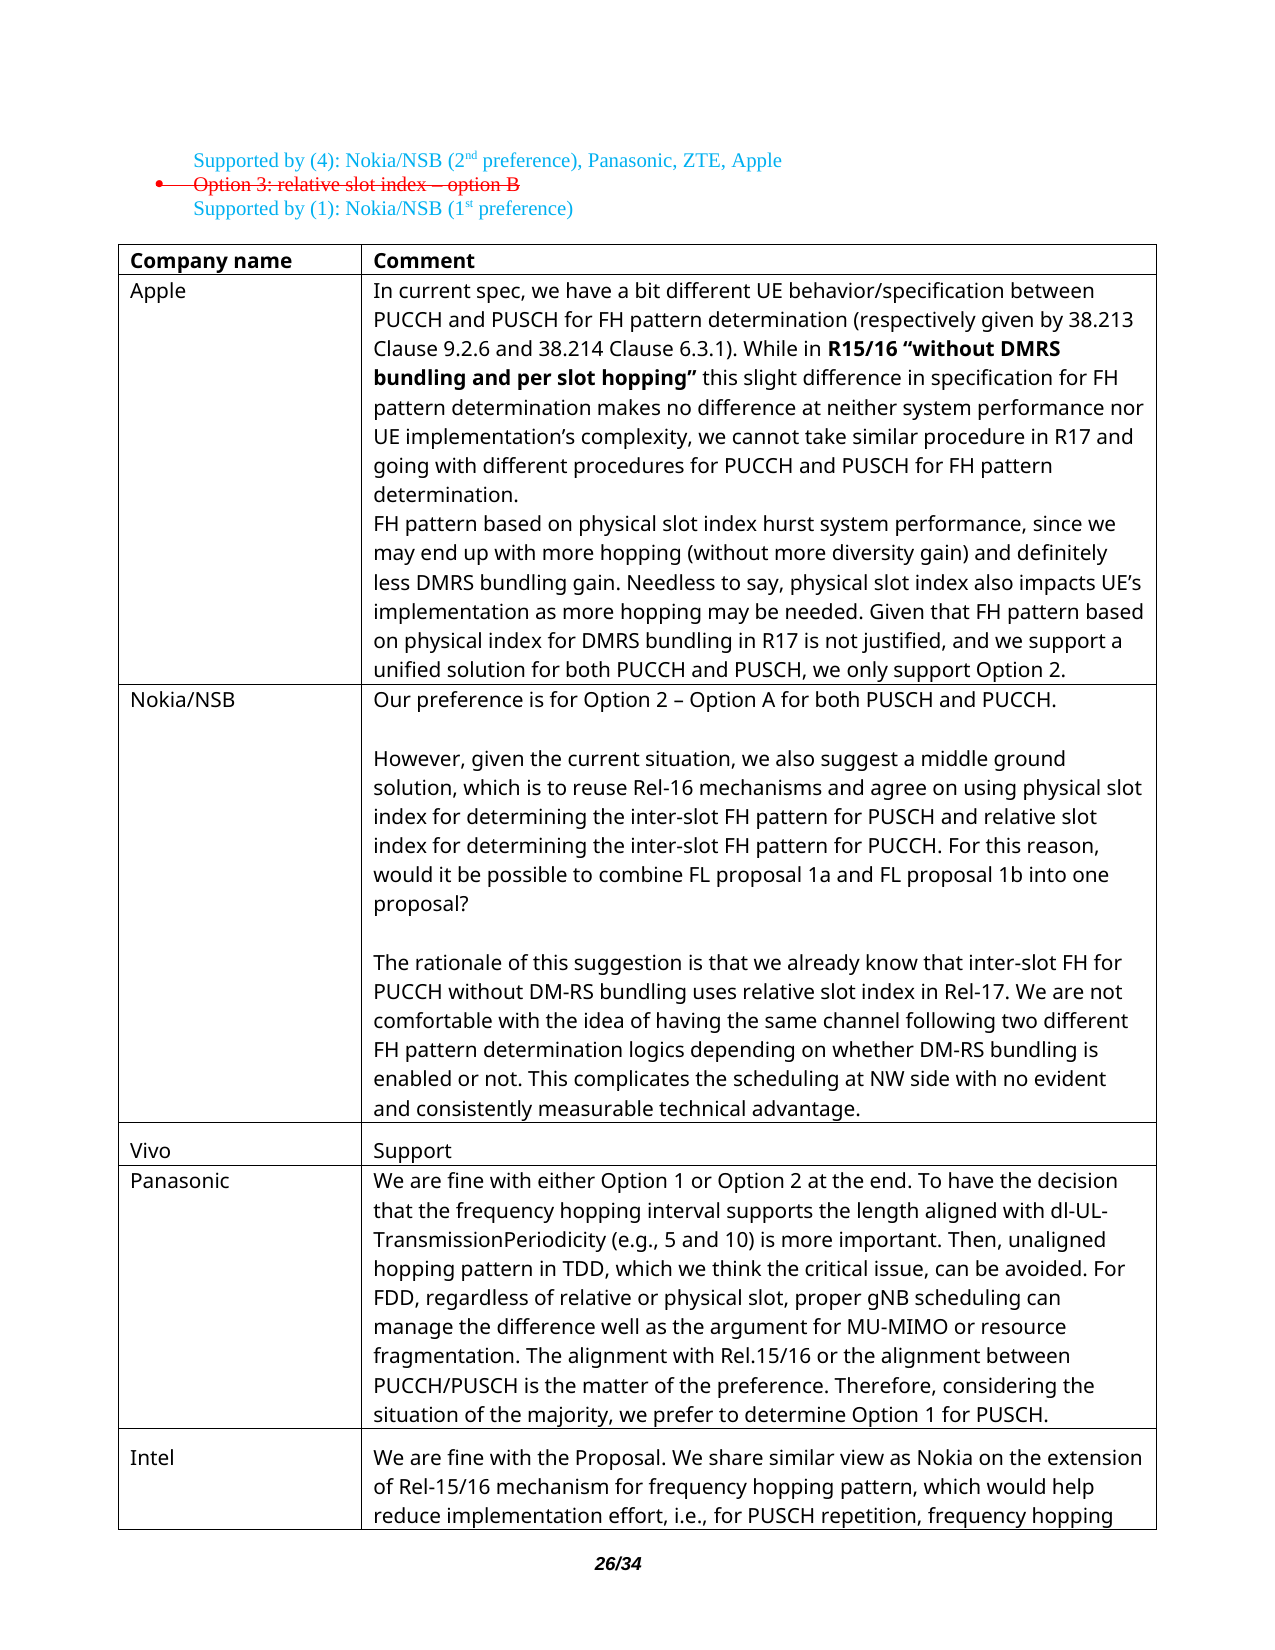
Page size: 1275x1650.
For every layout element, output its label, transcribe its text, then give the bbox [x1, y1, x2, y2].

picture [396, 153, 404, 167]
table_header Comment [362, 245, 1156, 274]
table_cell Nokia/NSB [119, 685, 361, 1122]
picture [471, 151, 476, 159]
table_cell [362, 1429, 1156, 1529]
picture [541, 157, 548, 165]
picture [396, 201, 404, 215]
table_cell Support [362, 1123, 1156, 1165]
list Option 3: relative slot index – option B [156, 172, 1157, 196]
picture [411, 201, 416, 210]
table_cell Intel [119, 1429, 361, 1529]
table_cell Our preference is for Option 2 – Option A for both PUSCH and PUCCH. However, given the current situation, we also suggest a middle ground solution, which is to reuse Rel-16 mechanisms and agree on using physical slot index for determining the inter-slot FH pattern for PUSCH and relative slot index for determining the inter-slot FH pattern for PUCCH. For this reason, would it be possible to combine FL proposal 1a and FL proposal 1b into one proposal? The rationale of this suggestion is that we already know that inter-slot FH for PUCCH without DM-RS bundling uses relative slot index in Rel-17. We are not comfortable with the idea of having the same channel following two different FH pattern determination logics depending on whether DM-RS bundling is enabled or not. This complicates the scheduling at NW side with no evident and consistently measurable technical advantage. [362, 685, 1156, 1122]
table_cell We are fine with either Option 1 or Option 2 at the end. To have the decision that the frequency hopping interval supports the length aligned with dl-UL-TransmissionPeriodicity (e.g., 5 and 10) is more important. Then, unaligned hopping pattern in TDD, which we think the critical issue, can be avoided. For FDD, regardless of relative or physical slot, proper gNB scheduling can manage the difference well as the argument for MU-MIMO or resource fragmentation. The alignment with Rel.15/16 or the alignment between PUCCH/PUSCH is the matter of the preference. Therefore, considering the situation of the majority, we prefer to determine Option 1 for PUSCH. [362, 1166, 1156, 1428]
picture [608, 157, 615, 165]
table_cell Vivo [119, 1123, 361, 1165]
table_cell Apple [119, 275, 361, 683]
table_cell In current spec, we have a bit different UE behavior/specification between PUCCH and PUSCH for FH pattern determination (respectively given by 38.213 Clause 9.2.6 and 38.214 Clause 6.3.1). While in R15/16 “without DMRS bundling and per slot hopping” this slight difference in specification for FH pattern determination makes no difference at neither system performance nor UE implementation’s complexity, we cannot take similar procedure in R17 and going with different procedures for PUCCH and PUSCH for FH pattern determination. FH pattern based on physical slot index hurst system performance, since we may end up with more hopping (without more diversity gain) and definitely less DMRS bundling gain. Needless to say, physical slot index also impacts UE’s implementation as more hopping may be needed. Given that FH pattern based on physical index for DMRS bundling in R17 is not justified, and we support a unified solution for both PUCCH and PUSCH, we only support Option 2. [362, 275, 1156, 683]
table_header Company name [119, 245, 361, 274]
list Supported by (1): Nokia/NSB (1st preference) [193, 196, 1157, 220]
list Supported by (4): Nokia/NSB (2nd preference), Panasonic, ZTE, Apple [193, 148, 1157, 172]
table_cell Panasonic [119, 1166, 361, 1428]
picture [411, 153, 416, 162]
